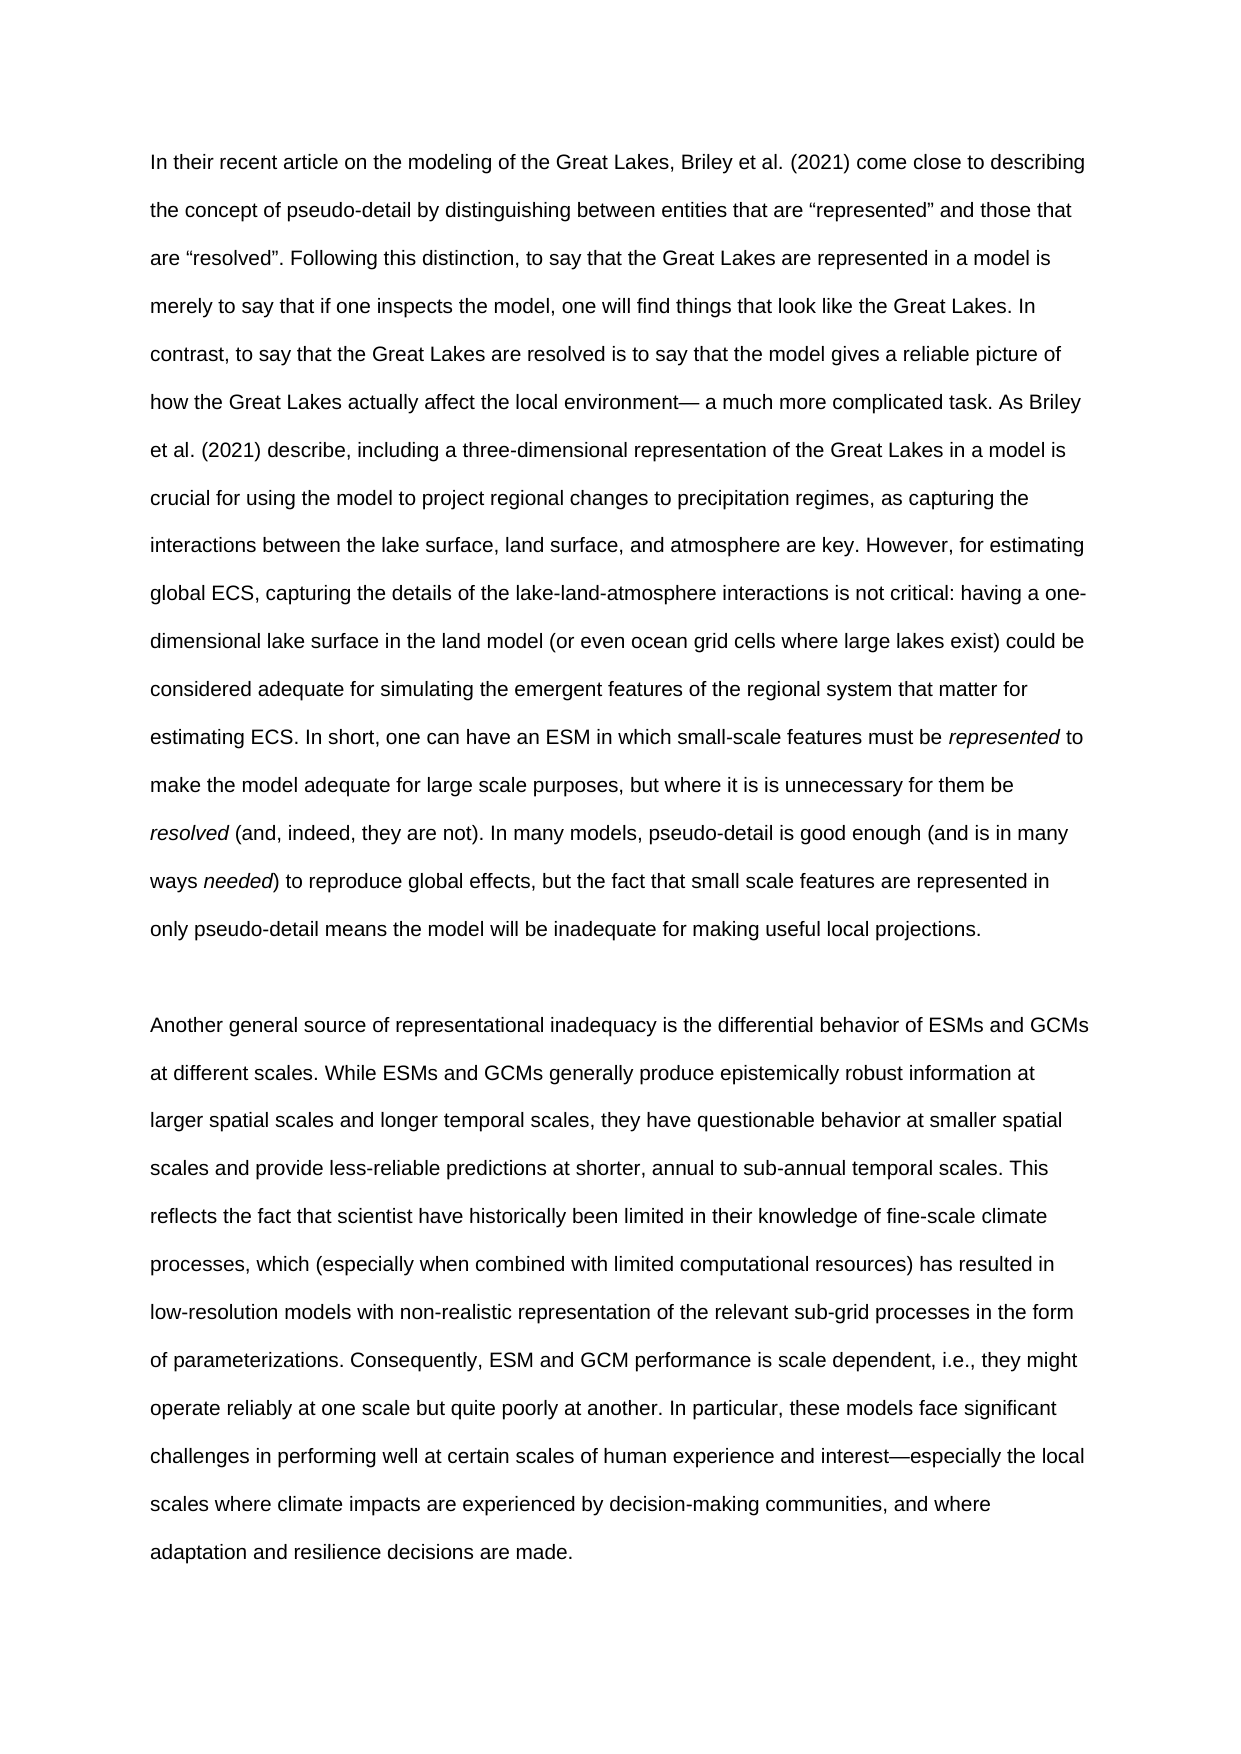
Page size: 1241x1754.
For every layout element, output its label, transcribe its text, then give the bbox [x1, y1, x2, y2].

text Another general source of representational inadequacy is the differential behavior of ESMs and GCMs at different scales. While ESMs and GCMs generally produce epistemically robust information at larger spatial scales and longer temporal scales, they have questionable behavior at smaller spatial scales and provide less-reliable predictions at shorter, annual to sub-annual temporal scales. This reflects the fact that scientist have historically been limited in their knowledge of fine-scale climate processes, which (especially when combined with limited computational resources) has resulted in low-resolution models with non-realistic representation of the relevant sub-grid processes in the form of parameterizations. Consequently, ESM and GCM performance is scale dependent, i.e., they might operate reliably at one scale but quite poorly at another. In particular, these models face significant challenges in performing well at certain scales of human experience and interest—especially the local scales where climate impacts are experienced by decision-making communities, and where adaptation and resilience decisions are made. [150, 1012, 1090, 1563]
text In their recent article on the modeling of the Great Lakes, Briley et al. (2021) come close to describing the concept of pseudo-detail by distinguishing between entities that are “represented” and those that are “resolved”. Following this distinction, to say that the Great Lakes are represented in a model is merely to say that if one inspects the model, one will find things that look like the Great Lakes. In contrast, to say that the Great Lakes are resolved is to say that the model gives a reliable picture of how the Great Lakes actually affect the local environment— a much more complicated task. As Briley et al. (2021) describe, including a three-dimensional representation of the Great Lakes in a model is crucial for using the model to project regional changes to precipitation regimes, as capturing the interactions between the lake surface, land surface, and atmosphere are key. However, for estimating global ECS, capturing the details of the lake-land-atmosphere interactions is not critical: having a one-dimensional lake surface in the land model (or even ocean grid cells where large lakes exist) could be considered adequate for simulating the emergent features of the regional system that matter for estimating ECS. In short, one can have an ESM in which small-scale features must be represented to make the model adequate for large scale purposes, but where it is is unnecessary for them be resolved (and, indeed, they are not). In many models, pseudo-detail is good enough (and is in many ways needed) to reproduce global effects, but the fact that small scale features are represented in only pseudo-detail means the model will be inadequate for making useful local projections. [150, 150, 1090, 941]
